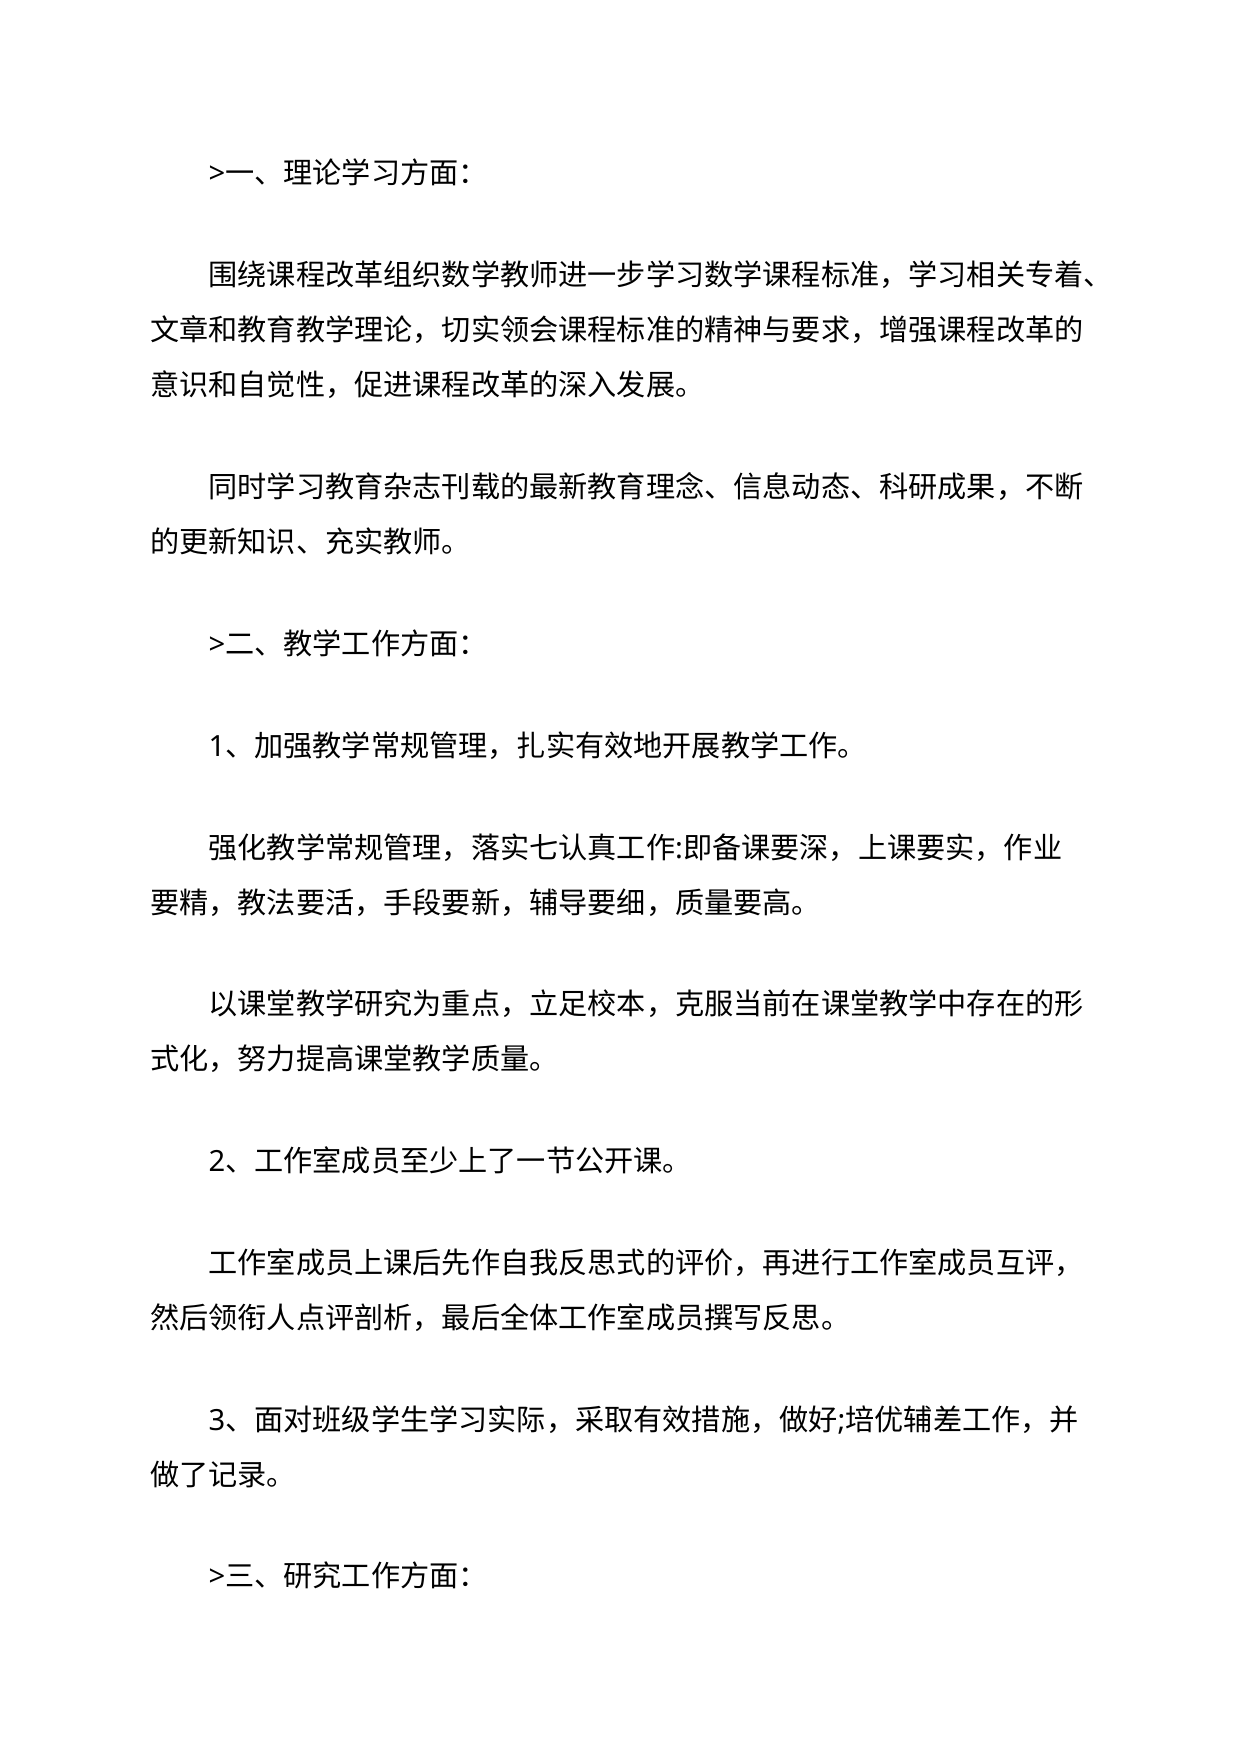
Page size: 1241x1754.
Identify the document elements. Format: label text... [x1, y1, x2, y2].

text 2、工作室成员至少上了一节公开课。 [150, 1138, 1090, 1180]
text 工作室成员上课后先作自我反思式的评价，再进行工作室成员互评，然后领衔人点评剖析，最后全体工作室成员撰写反思。 [150, 1239, 1090, 1337]
text 以课堂教学研究为重点，立足校本，克服当前在课堂教学中存在的形式化，努力提高课堂教学质量。 [150, 981, 1090, 1078]
text >三、研究工作方面： [150, 1553, 1090, 1595]
text 围绕课程改革组织数学教师进一步学习数学课程标准，学习相关专着、文章和教育教学理论，切实领会课程标准的精神与要求，增强课程改革的意识和自觉性，促进课程改革的深入发展。 [150, 252, 1090, 404]
text >一、理论学习方面： [150, 150, 1090, 192]
text >二、教学工作方面： [150, 620, 1090, 663]
text 同时学习教育杂志刊载的最新教育理念、信息动态、科研成果，不断的更新知识、充实教师。 [150, 463, 1090, 561]
text 1、加强教学常规管理，扎实有效地开展教学工作。 [150, 722, 1090, 764]
text 强化教学常规管理，落实七认真工作:即备课要深，上课要实，作业要精，教法要活，手段要新，辅导要细，质量要高。 [150, 824, 1090, 921]
text 3、面对班级学生学习实际，采取有效措施，做好;培优辅差工作，并做了记录。 [150, 1396, 1090, 1493]
